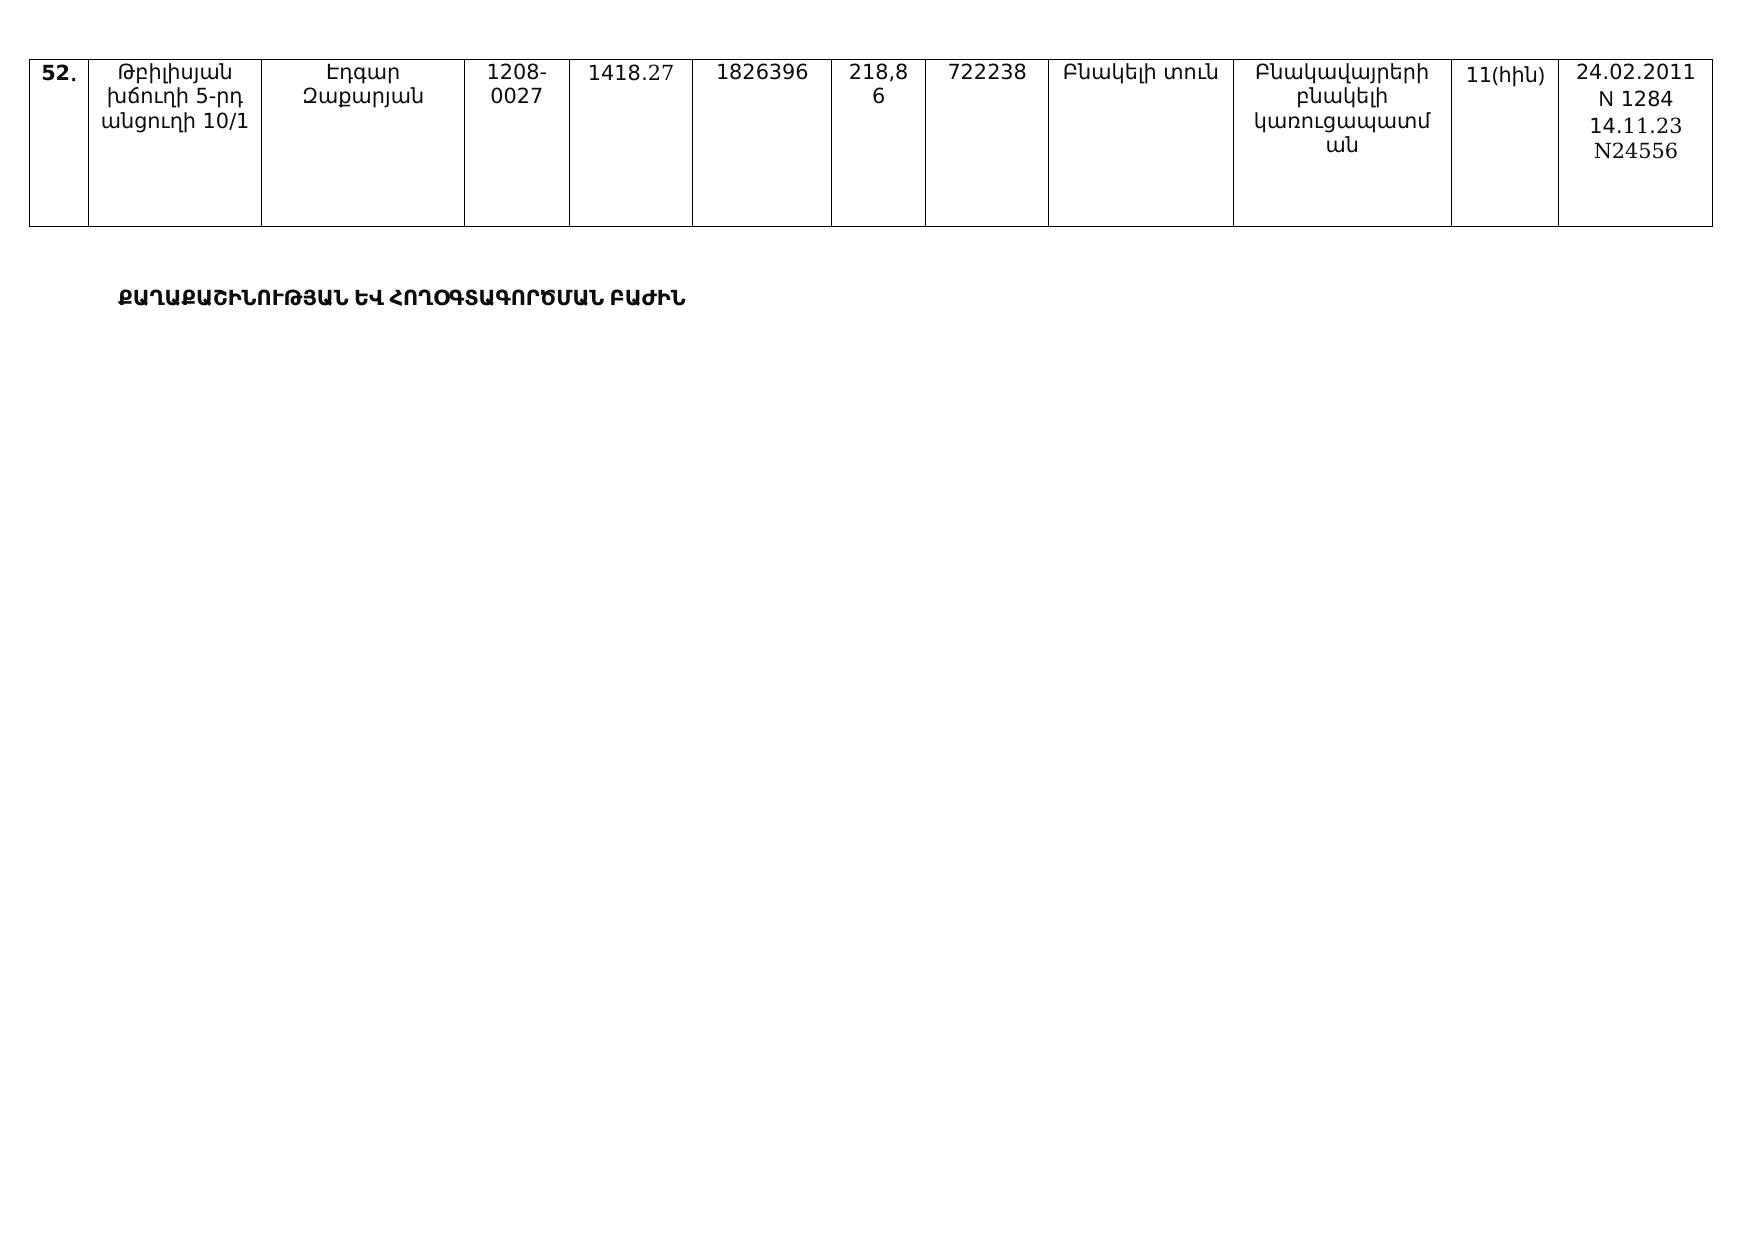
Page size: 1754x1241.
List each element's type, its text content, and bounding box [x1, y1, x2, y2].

table_cell 1826396 [693, 60, 831, 226]
table_cell 24․02․2011 N 1284 14․11․23 N24556 [1559, 60, 1712, 226]
text ՔԱՂԱՔԱՇԻՆՈՒԹՅԱՆ ԵՎ ՀՈՂՕԳՏԱԳՈՐԾՄԱՆ ԲԱԺԻՆ [118, 283, 1636, 311]
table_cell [1234, 60, 1451, 226]
table_cell Թբիլիսյան խճուղի 5-րդ անցուղի 10/1 [89, 60, 261, 226]
table_cell 1208-0027 [465, 60, 569, 226]
table_cell 218,86 [832, 60, 925, 226]
table_cell 1418․27 [570, 60, 692, 226]
table_cell 11(հին) [1452, 60, 1558, 226]
table_cell 722238 [926, 60, 1048, 226]
table_cell Էդգար Զաքարյան [262, 60, 464, 226]
table_cell Բնակելի տուն [1049, 60, 1233, 226]
table_cell 52․ [30, 60, 88, 226]
